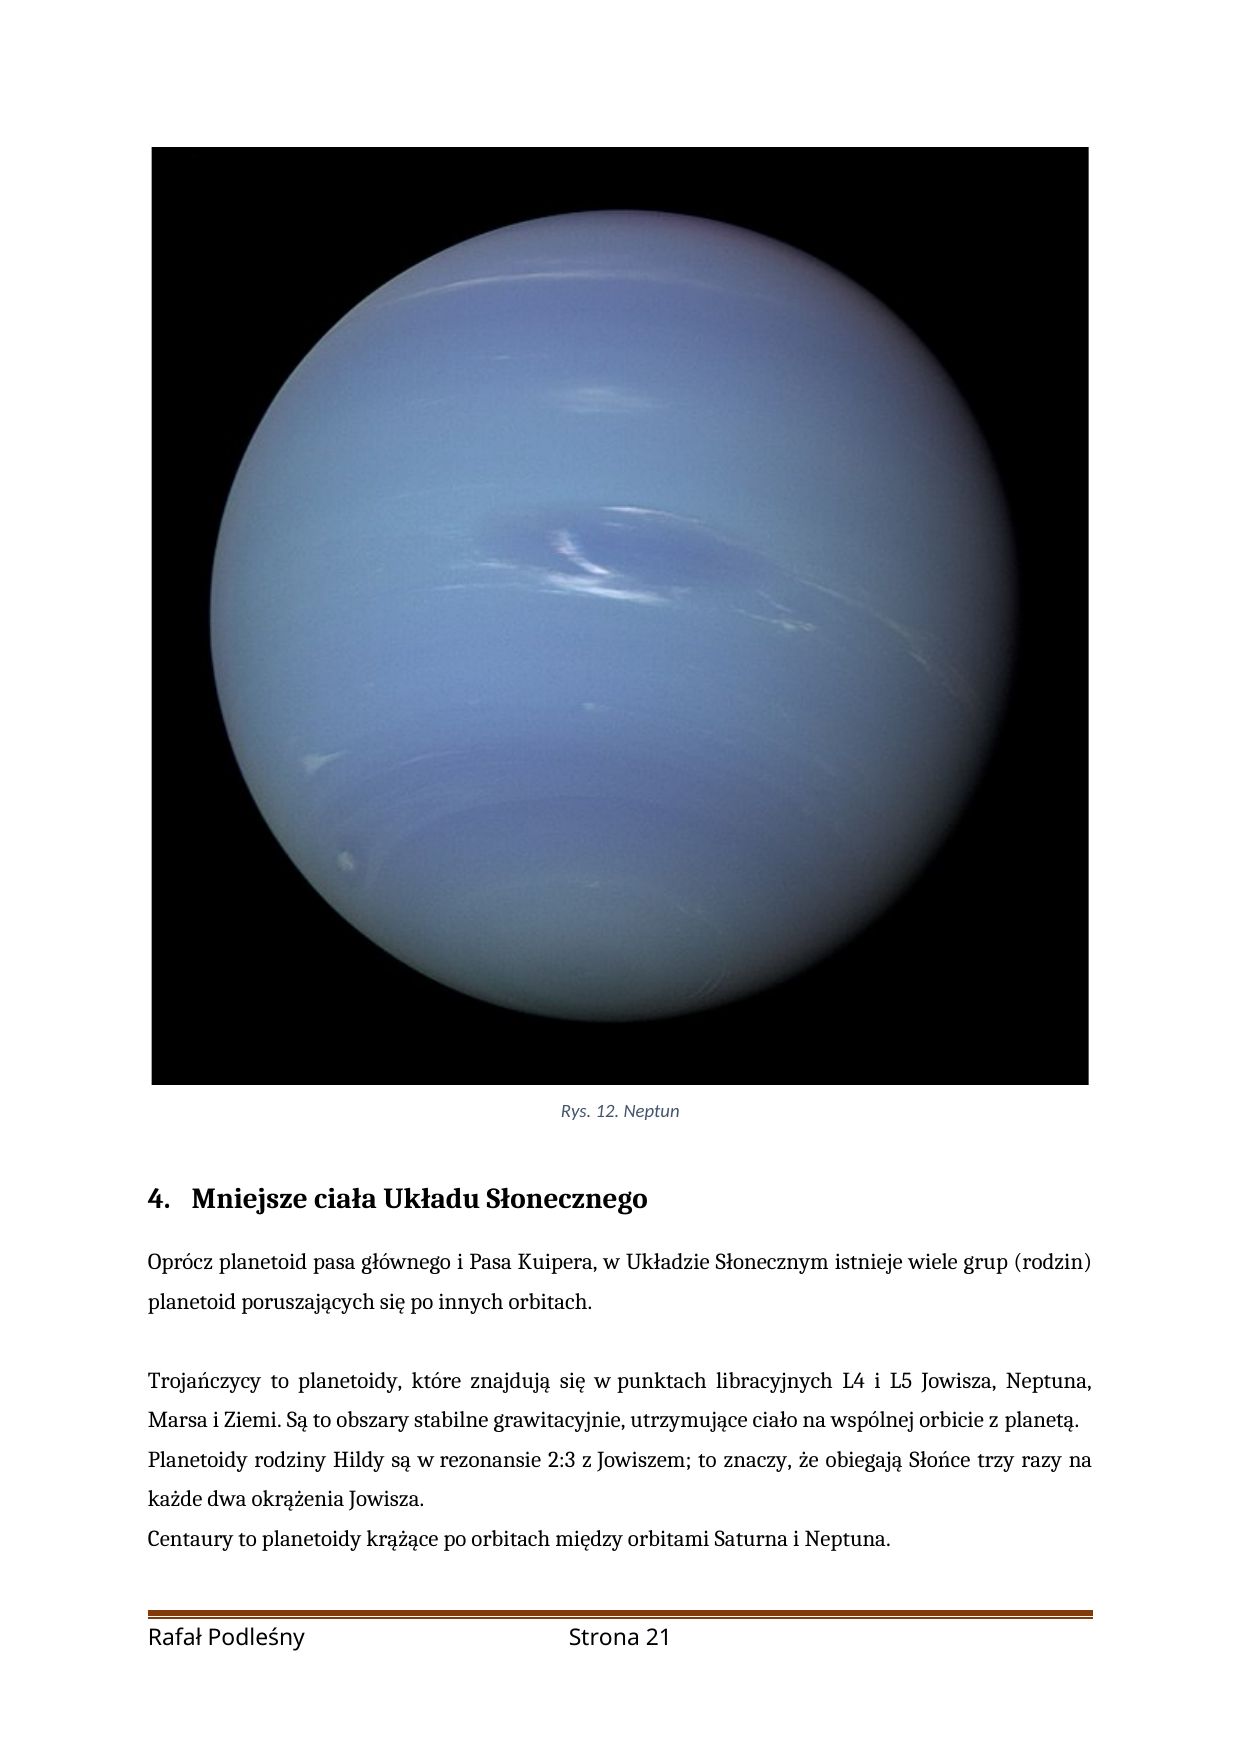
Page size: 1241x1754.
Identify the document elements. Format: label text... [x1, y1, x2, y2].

text Rys. 12. Neptun [148, 1099, 1093, 1122]
text Planetoidy rodziny Hildy są w rezonansie 2:3 z Jowiszem; to znaczy, że obiegają Słońce trzy razy na każde dwa okrążenia Jowisza. [148, 1446, 1093, 1512]
list Mniejsze ciała Układu Słonecznego [148, 1182, 1093, 1216]
text Trojańczycy to planetoidy, które znajdują się w punktach libracyjnych L4 i L5 Jowisza, Neptuna, Marsa i Ziemi. Są to obszary stabilne grawitacyjnie, utrzymujące ciało na wspólnej orbicie z planetą. [148, 1367, 1093, 1433]
text Oprócz planetoid pasa głównego i Pasa Kuipera, w Układzie Słonecznym istnieje wiele grup (rodzin) planetoid poruszających się po innych orbitach. [148, 1249, 1093, 1315]
picture [151, 147, 1089, 1085]
text Centaury to planetoidy krążące po orbitach między orbitami Saturna i Neptuna. [148, 1525, 1093, 1552]
